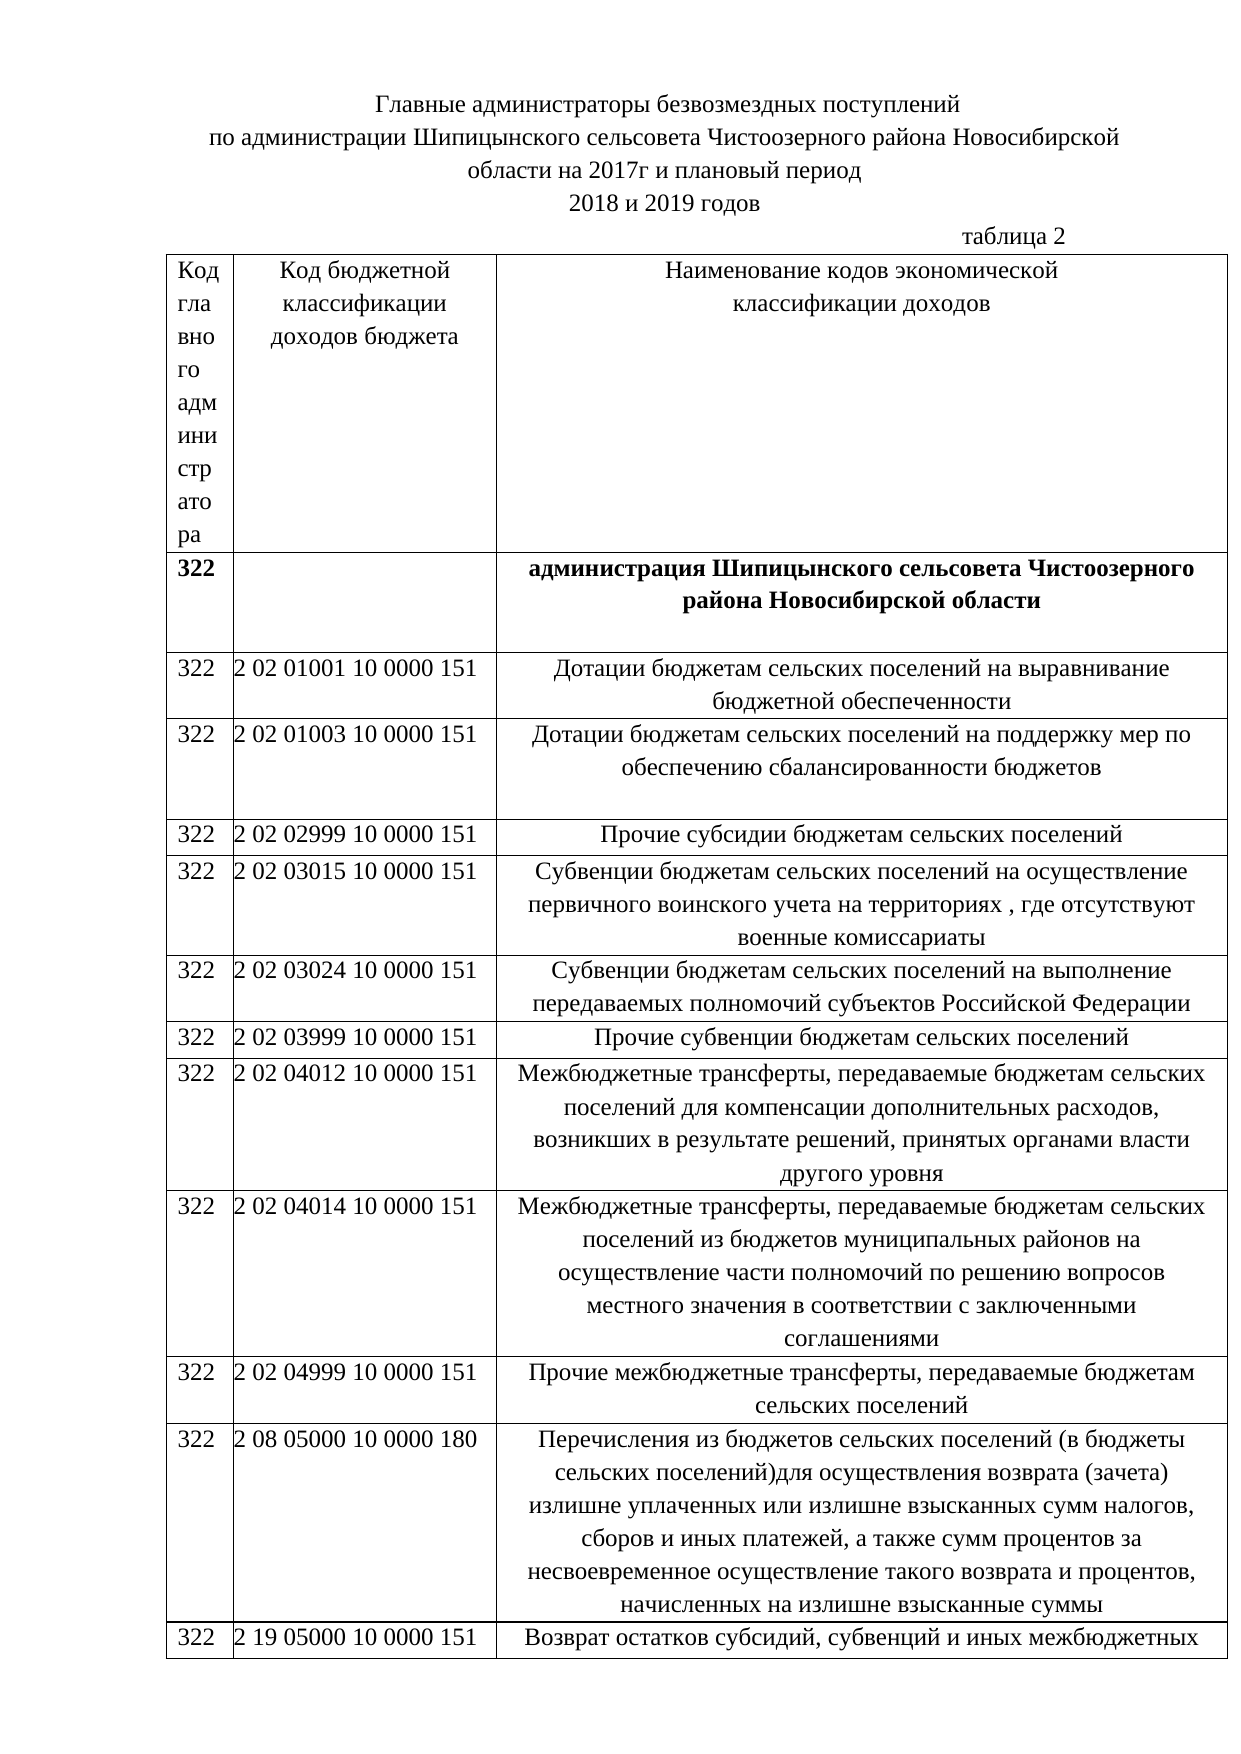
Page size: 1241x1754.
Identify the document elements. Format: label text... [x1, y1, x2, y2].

table_cell 322 [167, 1059, 233, 1190]
table_cell 322 [167, 1424, 233, 1621]
table_header Код бюджетной классификации доходов бюджета [234, 255, 496, 552]
text таблица 2 [177, 221, 1152, 249]
table_cell 2 08 05000 10 0000 180 [234, 1424, 496, 1621]
table_cell 322 [167, 1191, 233, 1356]
table_cell 2 02 03015 10 0000 151 [234, 856, 496, 954]
table_cell Прочие субвенции бюджетам сельских поселений [497, 1022, 1227, 1057]
table_cell Дотации бюджетам сельских поселений на выравнивание бюджетной обеспеченности [497, 653, 1227, 718]
table_cell 322 [167, 1357, 233, 1423]
table_cell 2 02 04012 10 0000 151 [234, 1059, 496, 1190]
table_cell 2 02 01001 10 0000 151 [234, 653, 496, 718]
table_cell 2 02 04999 10 0000 151 [234, 1357, 496, 1423]
table_cell Прочие субсидии бюджетам сельских поселений [497, 820, 1227, 855]
table_cell 322 [167, 719, 233, 818]
table_cell Субвенции бюджетам сельских поселений на выполнение передаваемых полномочий субъектов Российской Федерации [497, 956, 1227, 1021]
table_cell Межбюджетные трансферты, передаваемые бюджетам сельских поселений из бюджетов муниципальных районов на осуществление части полномочий по решению вопросов местного значения в соответствии с заключенными соглашениями [497, 1191, 1227, 1356]
table_cell администрация Шипицынского сельсовета Чистоозерного района Новосибирской области [497, 553, 1227, 652]
table_cell 2 02 02999 10 0000 151 [234, 820, 496, 855]
text по администрации Шипицынского сельсовета Чистоозерного района Новосибирской области на 2017г и плановый период [177, 122, 1152, 183]
table_cell 2 02 04014 10 0000 151 [234, 1191, 496, 1356]
table_header Код главного администратора [167, 255, 233, 552]
table_cell 2 02 03024 10 0000 151 [234, 956, 496, 1021]
table_cell Перечисления из бюджетов сельских поселений (в бюджеты сельских поселений)для осуществления возврата (зачета) излишне уплаченных или излишне взысканных сумм налогов, сборов и иных платежей, а также сумм процентов за несвоевременное осуществление такого возврата и процентов, начисленных на излишне взысканные суммы [497, 1424, 1227, 1621]
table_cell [497, 1623, 1227, 1658]
table_cell 322 [167, 553, 233, 652]
text Главные администраторы безвозмездных поступлений [177, 89, 1152, 117]
table_cell Субвенции бюджетам сельских поселений на осуществление первичного воинского учета на территориях , где отсутствуют военные комиссариаты [497, 856, 1227, 954]
table_cell 2 02 01003 10 0000 151 [234, 719, 496, 818]
table_cell Дотации бюджетам сельских поселений на поддержку мер по обеспечению сбалансированности бюджетов [497, 719, 1227, 818]
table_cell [234, 1623, 496, 1658]
table_cell 322 [167, 856, 233, 954]
text 2018 и 2019 годов [177, 188, 1152, 216]
table_cell Межбюджетные трансферты, передаваемые бюджетам сельских поселений для компенсации дополнительных расходов, возникших в результате решений, принятых органами власти другого уровня [497, 1059, 1227, 1190]
table_cell 322 [167, 1623, 233, 1658]
table_header Наименование кодов экономической классификации доходов [497, 255, 1227, 552]
table_cell 2 02 03999 10 0000 151 [234, 1022, 496, 1057]
table_cell 322 [167, 1022, 233, 1057]
table_cell Прочие межбюджетные трансферты, передаваемые бюджетам сельских поселений [497, 1357, 1227, 1423]
table_cell 322 [167, 956, 233, 1021]
table_cell 322 [167, 820, 233, 855]
table_cell [234, 553, 496, 652]
table_cell 322 [167, 653, 233, 718]
